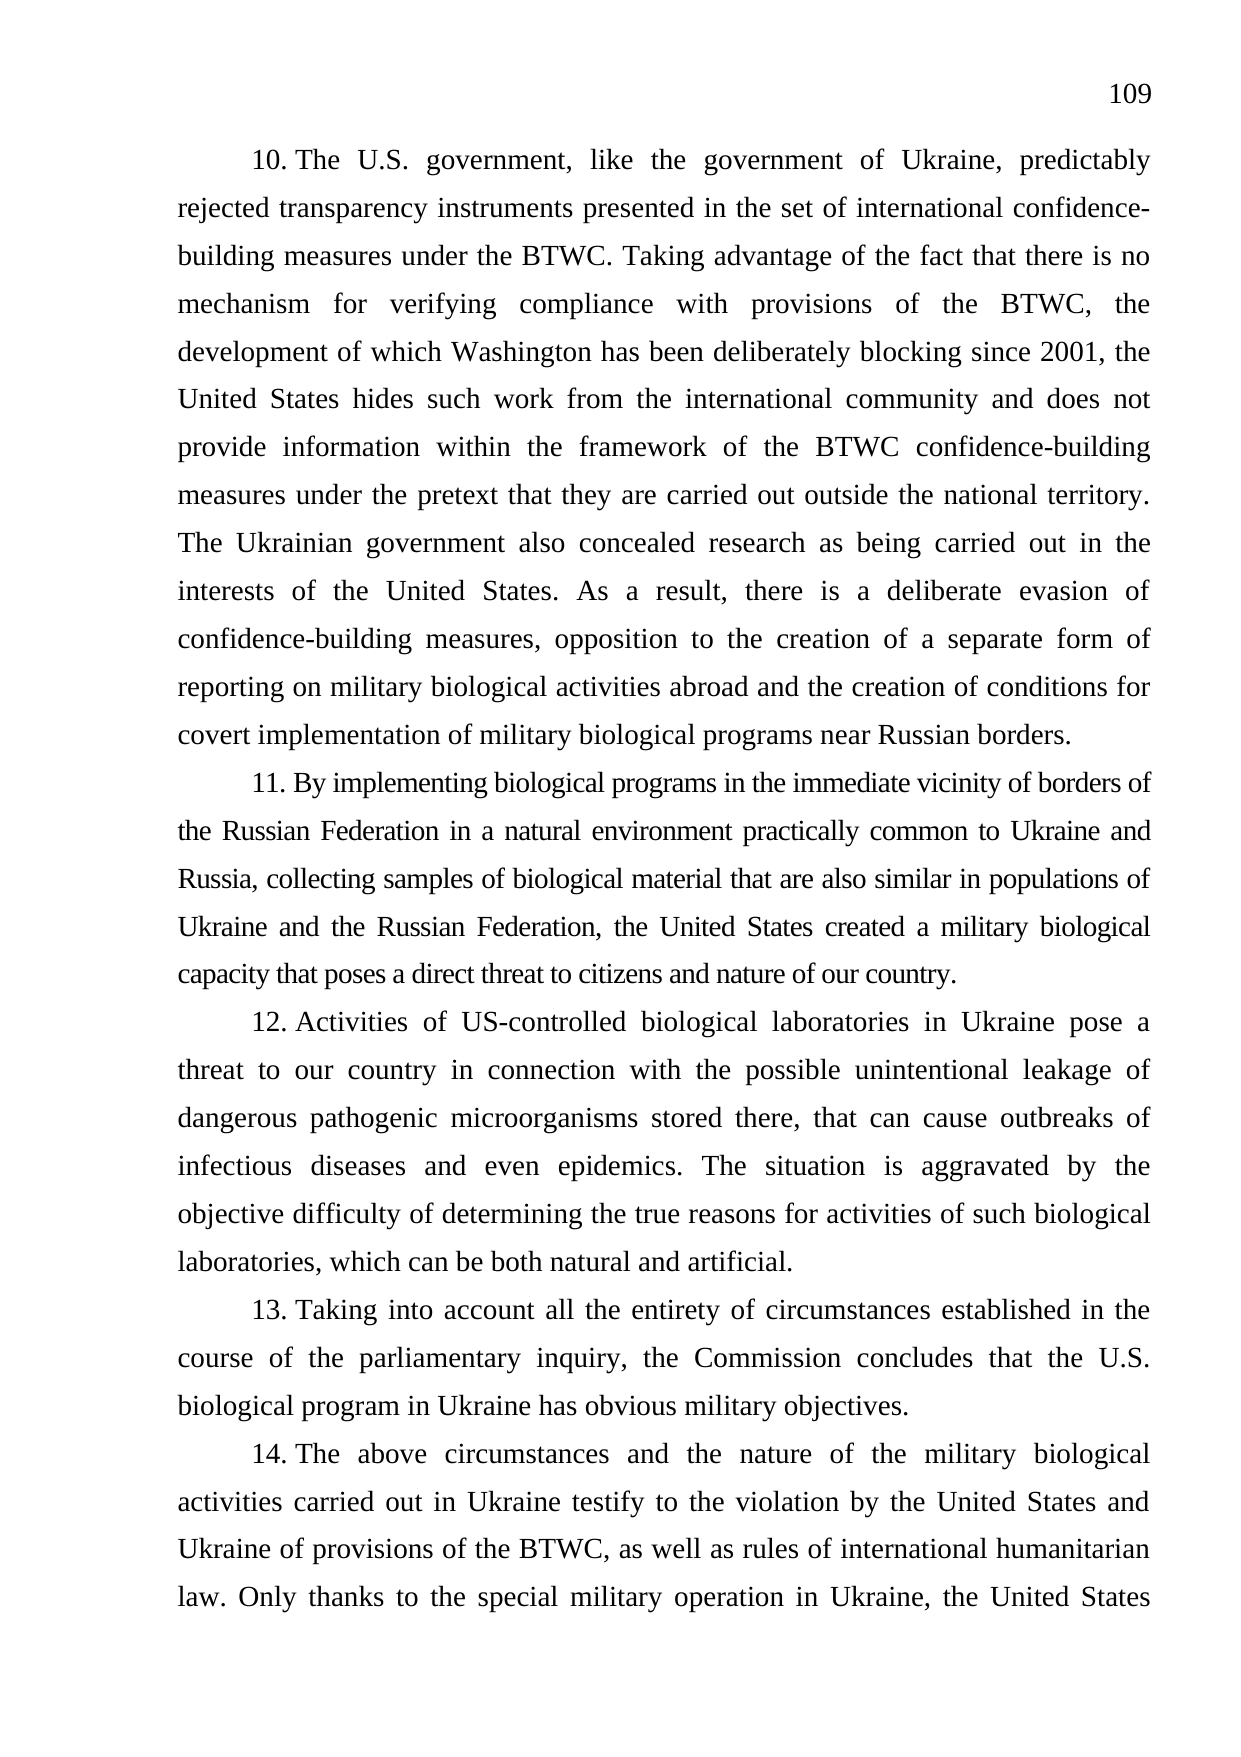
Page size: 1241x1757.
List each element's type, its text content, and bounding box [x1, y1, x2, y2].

list Activities of US-controlled biological laboratories in Ukraine pose a threat to our country in connection with the possible unintentional leakage of dangerous pathogenic microorganisms stored there, that can cause outbreaks of infectious diseases and even epidemics. The situation is aggravated by the objective difficulty of determining the true reasons for activities of such biological laboratories, which can be both natural and artificial. [177, 993, 1152, 1281]
list The U.S. government, like the government of Ukraine, predictably rejected transparency instruments presented in the set of international confidence-building measures under the BTWC. Taking advantage of the fact that there is no mechanism for verifying compliance with provisions of the BTWC, the development of which Washington has been deliberately blocking since 2001, the United States hides such work from the international community and does not provide information within the framework of the BTWC confidence-building measures under the pretext that they are carried out outside the national territory. The Ukrainian government also concealed research as being carried out in the interests of the United States. As a result, there is a deliberate evasion of confidence-building measures, opposition to the creation of a separate form of reporting on military biological activities abroad and the creation of conditions for covert implementation of military biological programs near Russian borders. [177, 131, 1152, 754]
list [177, 1425, 1152, 1616]
list By implementing biological programs in the immediate vicinity of borders of the Russian Federation in a natural environment practically common to Ukraine and Russia, collecting samples of biological material that are also similar in populations of Ukraine and the Russian Federation, the United States created a military biological capacity that poses a direct threat to citizens and nature of our country. [177, 754, 1152, 993]
list Taking into account all the entirety of circumstances established in the course of the parliamentary inquiry, the Commission concludes that the U.S. biological program in Ukraine has obvious military objectives. [177, 1281, 1152, 1425]
